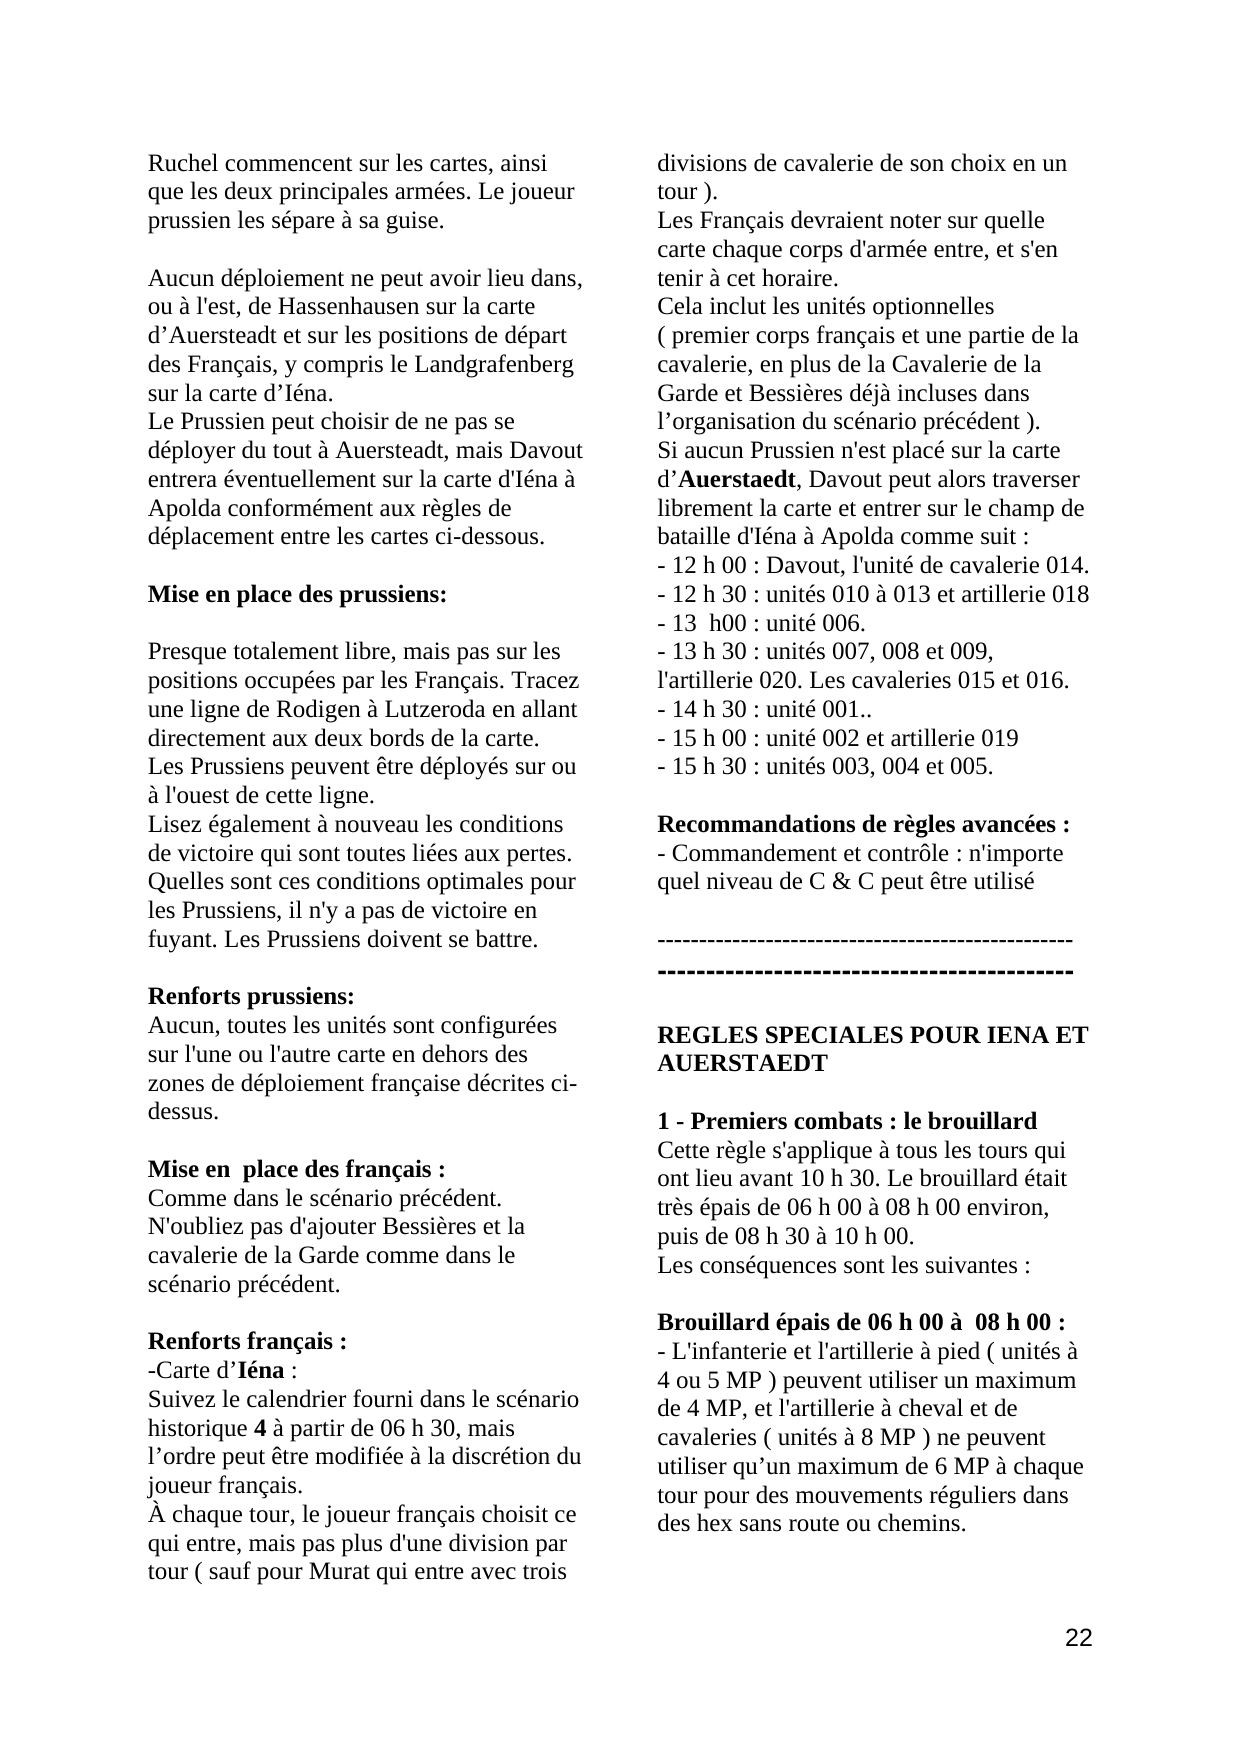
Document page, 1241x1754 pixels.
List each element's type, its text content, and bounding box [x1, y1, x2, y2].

text REGLES SPECIALES POUR IENA ET AUERSTAEDT 1 - Premiers combats : le brouillard Cette règle s'applique à tous les tours qui ont lieu avant 10 h 30. Le brouillard était très épais de 06 h 00 à 08 h 00 environ, puis de 08 h 30 à 10 h 00. [657, 1020, 1093, 1250]
text Brouillard épais de 06 h 00 à 08 h 00 : - L'infanterie et l'artillerie à pied ( unités à 4 ou 5 MP ) peuvent utiliser un maximum de 4 MP, et l'artillerie à cheval et de cavaleries ( unités à 8 MP ) ne peuvent utiliser qu’un maximum de 6 MP à chaque tour pour des mouvements réguliers dans des hex sans route ou chemins. [657, 1307, 1093, 1537]
text Les conséquences sont les suivantes : [657, 1250, 1093, 1278]
text Recommandations de règles avancées : - Commandement et contrôle : n'importe quel niveau de C & C peut être utilisé [657, 809, 1093, 895]
text N'oubliez pas d'ajouter Bessières et la cavalerie de la Garde comme dans le scénario précédent. Renforts français : -Carte d’Iéna : [148, 1211, 583, 1384]
text Aucun déploiement ne peut avoir lieu dans, ou à l'est, de Hassenhausen sur la carte d’Auersteadt et sur les positions de départ des Français, y compris le Landgrafenberg sur la carte d’Iéna. [148, 263, 583, 406]
text Mise en place des prussiens: Presque totalement libre, mais pas sur les positions occupées par les Français. Tracez une ligne de Rodigen à Lutzeroda en allant directement aux deux bords de la carte. [148, 579, 583, 751]
text -------------------------------------------------- ------------------------------------------- [657, 924, 1093, 986]
text À chaque tour, le joueur français choisit ce qui entre, mais pas plus d'une division par tour ( sauf pour Murat qui entre avec trois divisions de cavalerie de son choix en un tour ). [657, 148, 1093, 205]
text Les Français devraient noter sur quelle carte chaque corps d'armée entre, et s'en tenir à cet horaire. Cela inclut les unités optionnelles ( premier corps français et une partie de la cavalerie, en plus de la Cavalerie de la Garde et Bessières déjà incluses dans l’organisation du scénario précédent ). Si aucun Prussien n'est placé sur la carte d’Auerstaedt, Davout peut alors traverser librement la carte et entrer sur le champ de bataille d'Iéna à Apolda comme suit : - 12 h 00 : Davout, l'unité de cavalerie 014. - 12 h 30 : unités 010 à 013 et artillerie 018 - 13 h00 : unité 006. - 13 h 30 : unités 007, 008 et 009, l'artillerie 020. Les cavaleries 015 et 016. - 14 h 30 : unité 001.. - 15 h 00 : unité 002 et artillerie 019 - 15 h 30 : unités 003, 004 et 005. [657, 205, 1093, 780]
text Les Prussiens peuvent être déployés sur ou à l'ouest de cette ligne. [148, 751, 583, 809]
text Le Prussien peut choisir de ne pas se déployer du tout à Auersteadt, mais Davout entrera éventuellement sur la carte d'Iéna à Apolda conformément aux règles de déplacement entre les cartes ci-dessous. [148, 406, 583, 550]
text Mise en place des français : Comme dans le scénario précédent. [148, 1154, 583, 1211]
text Lisez également à nouveau les conditions de victoire qui sont toutes liées aux pertes. Quelles sont ces conditions optimales pour les Prussiens, il n'y a pas de victoire en fuyant. Les Prussiens doivent se battre. Renforts prussiens: Aucun, toutes les unités sont configurées sur l'une ou l'autre carte en dehors des zones de déploiement française décrites ci-dessus. [148, 809, 583, 1125]
text Suivez le calendrier fourni dans le scénario historique 4 à partir de 06 h 30, mais l’ordre peut être modifiée à la discrétion du joueur français. [148, 1384, 583, 1499]
text À chaque tour, le joueur français choisit ce qui entre, mais pas plus d'une division par tour ( sauf pour Murat qui entre avec trois divisions de cavalerie de son choix en un tour ). [148, 1499, 583, 1585]
